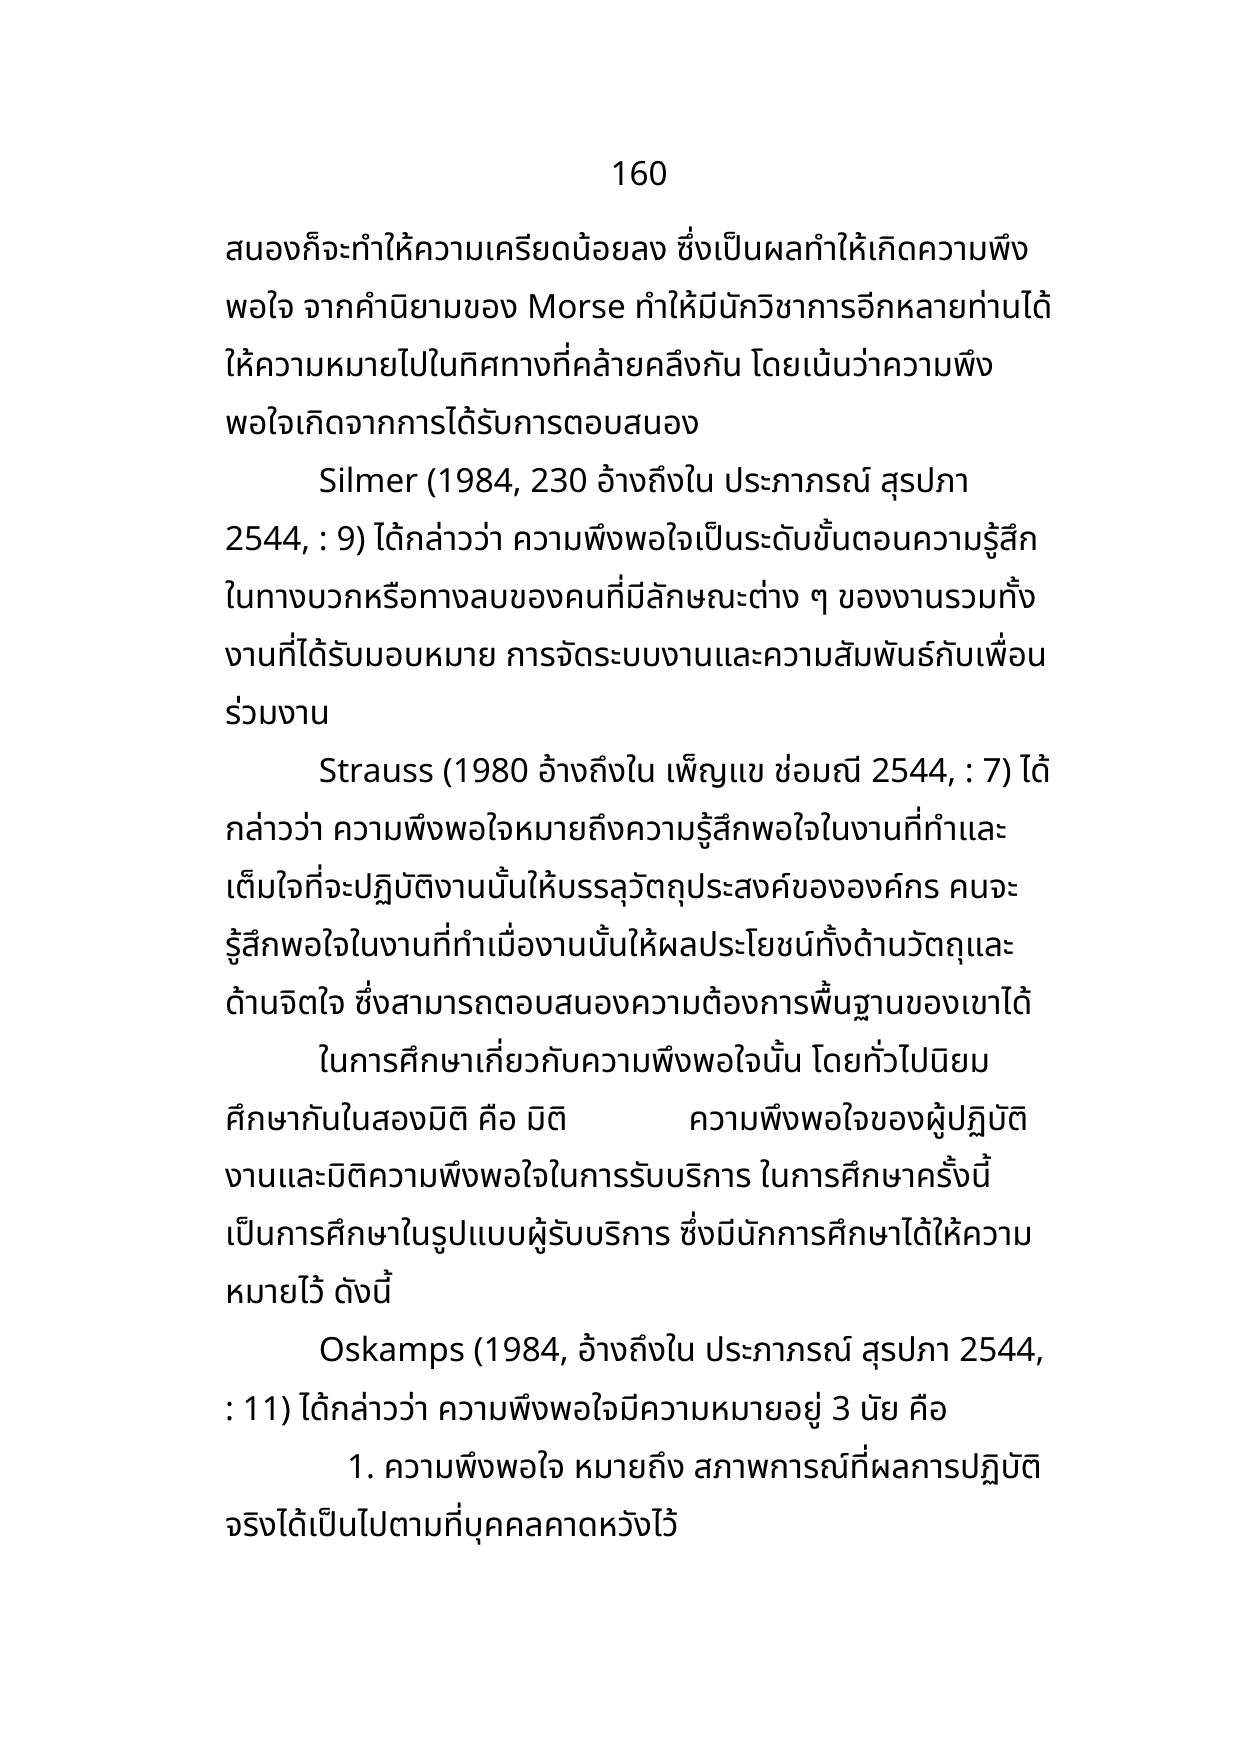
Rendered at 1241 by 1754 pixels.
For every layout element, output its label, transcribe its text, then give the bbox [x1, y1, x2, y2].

text ในการศึกษาเกี่ยวกับความพึงพอใจนั้น โดยทั่วไปนิยมศึกษากันในสองมิติ คือ มิติ ความพึงพอใจของผู้ปฏิบัติงานและมิติความพึงพอใจในการรับบริการ ในการศึกษาครั้งนี้เป็นการศึกษาในรูปแบบผู้รับบริการ ซึ่งมีนักการศึกษาได้ให้ความหมายไว้ ดังนี้ [225, 1037, 1053, 1319]
text 1. ความพึงพอใจ หมายถึง สภาพการณ์ที่ผลการปฏิบัติจริงได้เป็นไปตามที่บุคคลคาดหวังไว้ [225, 1442, 1053, 1551]
text Silmer (1984, 230 อ้างถึงใน ประภาภรณ์ สุรปภา 2544, : 9) ได้กล่าวว่า ความพึงพอใจเป็นระดับขั้นตอนความรู้สึกในทางบวกหรือทางลบของคนที่มีลักษณะต่าง ๆ ของงานรวมทั้งงานที่ได้รับมอบหมาย การจัดระบบงานและความสัมพันธ์กับเพื่อนร่วมงาน [225, 457, 1053, 739]
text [225, 225, 1053, 449]
text Oskamps (1984, อ้างถึงใน ประภาภรณ์ สุรปภา 2544, : 11) ได้กล่าวว่า ความพึงพอใจมีความหมายอยู่ 3 นัย คือ [225, 1326, 1053, 1435]
text Strauss (1980 อ้างถึงใน เพ็ญแข ช่อมณี 2544, : 7) ได้กล่าวว่า ความพึงพอใจหมายถึงความรู้สึกพอใจในงานที่ทำและเต็มใจที่จะปฏิบัติงานนั้นให้บรรลุวัตถุประสงค์ขององค์กร คนจะรู้สึกพอใจในงานที่ทำเมื่องานนั้นให้ผลประโยชน์ทั้งด้านวัตถุและด้านจิตใจ ซึ่งสามารถตอบสนองความต้องการพื้นฐานของเขาได้ [225, 747, 1053, 1029]
